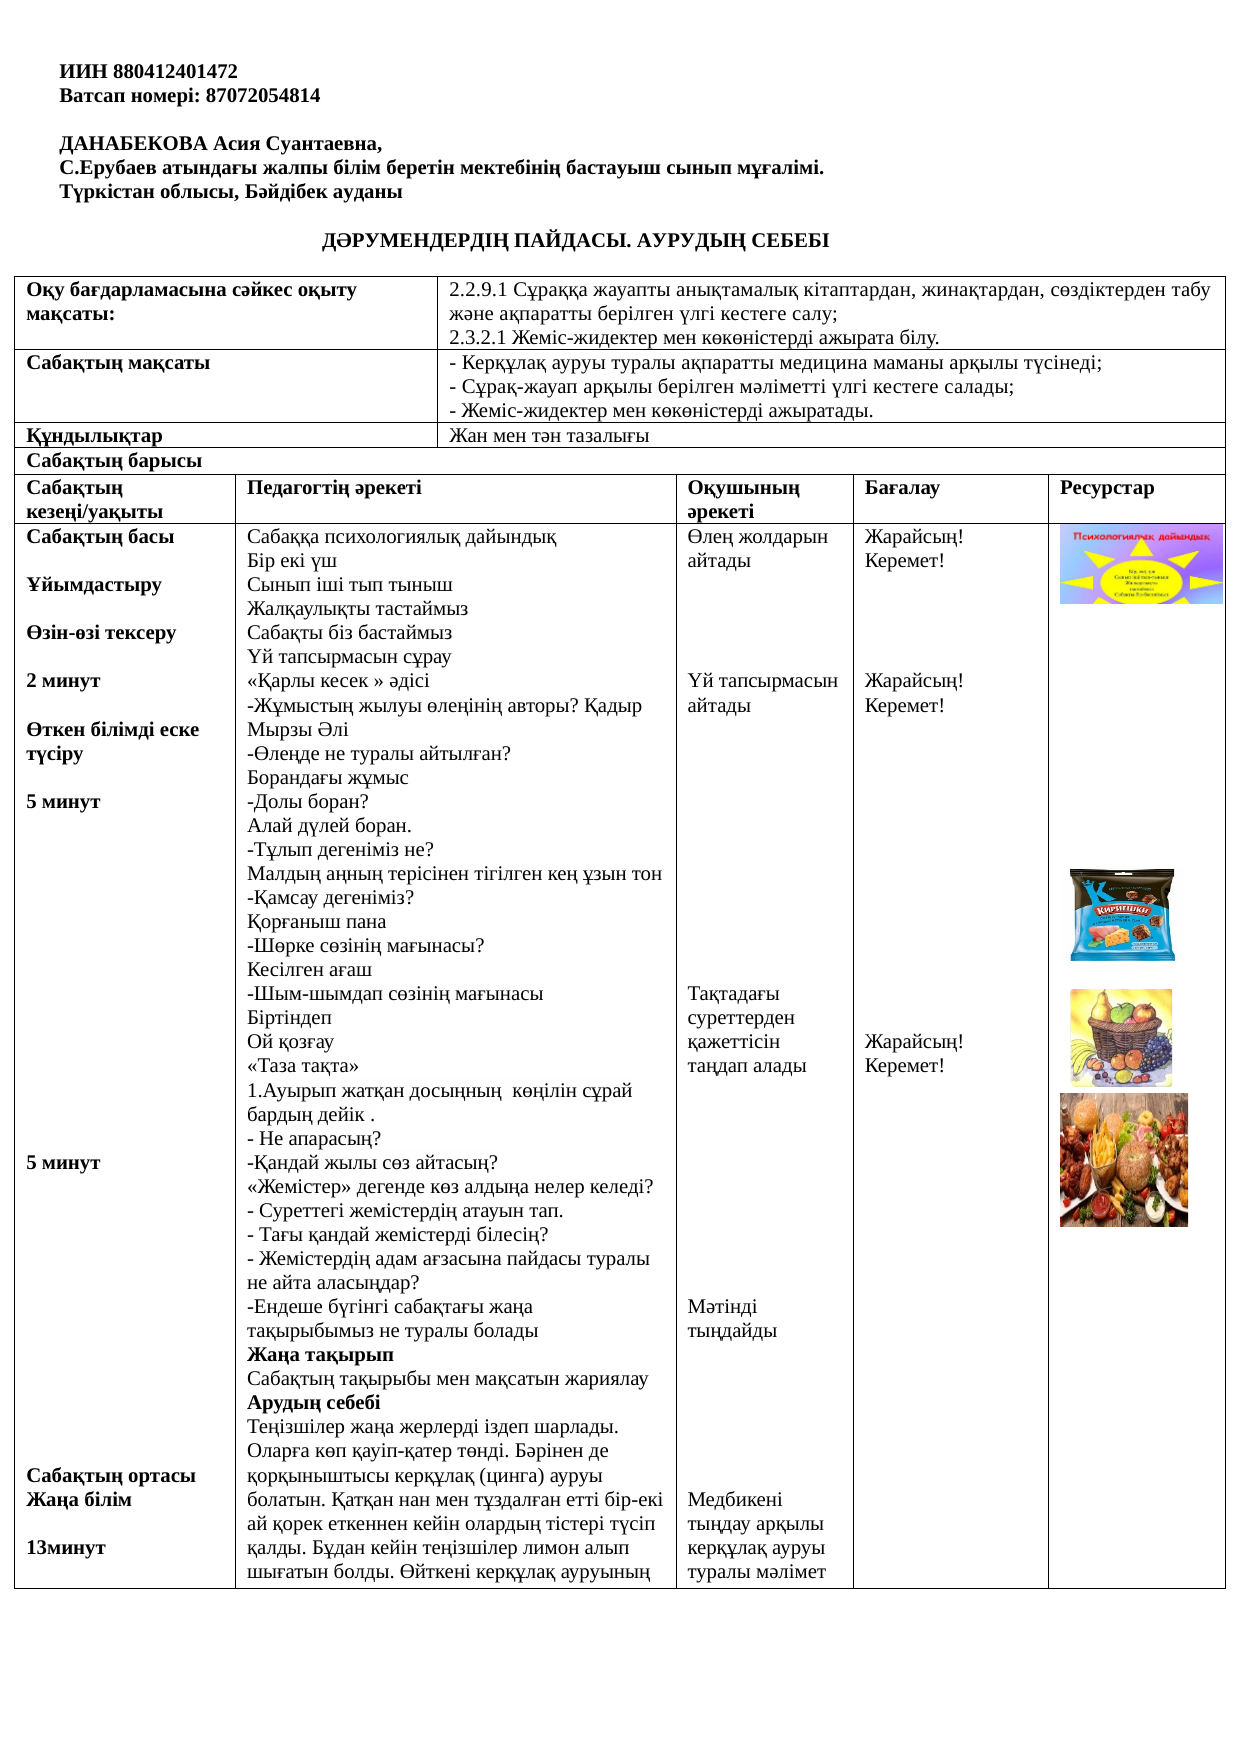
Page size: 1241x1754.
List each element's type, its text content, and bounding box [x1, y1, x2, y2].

text ДАНАБЕКОВА Асия Суантаевна, [59, 131, 1093, 155]
table_cell Педагогтің әрекеті [236, 475, 676, 523]
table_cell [236, 524, 676, 1588]
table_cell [677, 524, 853, 1588]
picture [1060, 1093, 1189, 1227]
table_cell Оқушының әрекеті [677, 475, 853, 523]
table_header Оқу бағдарламасына сәйкес оқыту мақсаты: [15, 277, 437, 349]
table_cell Сабақтың барысы [15, 448, 1225, 474]
table_cell Ресурстар [1049, 475, 1225, 523]
table_cell Құндылықтар [15, 423, 437, 447]
picture [1060, 868, 1185, 961]
table_header 2.2.9.1 Сұраққа жауапты анықтамалық кітаптардан, жинақтардан, сөздіктерден табу және ақпаратты берілген үлгі кестеге салу; 2.3.2.1 Жеміс-жидектер мен көкөністерді ажырата білу. [438, 277, 1225, 349]
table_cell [15, 524, 235, 1588]
table_cell - Керқұлақ ауруы туралы ақпаратты медицина маманы арқылы түсінеді; - Сұрақ-жауап арқылы берілген мәліметті үлгі кестеге салады; - Жеміс-жидектер мен көкөністерді ажыратады. [438, 350, 1225, 422]
table_cell Бағалау [854, 475, 1048, 523]
table_cell Жан мен тән тазалығы [438, 423, 1225, 447]
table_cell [854, 524, 1048, 1588]
picture [1070, 989, 1173, 1087]
text ДӘРУМЕНДЕРДІҢ ПАЙДАСЫ. АУРУДЫҢ СЕБЕБІ [59, 227, 1093, 252]
text ИИН 880412401472 [59, 59, 1093, 83]
table_cell Сабақтың мақсаты [15, 350, 437, 422]
table_cell Сабақтың кезеңі/уақыты [15, 475, 235, 523]
table_cell Дәптер [1049, 524, 1225, 1588]
text С.Ерубаев атындағы жалпы білім беретін мектебінің бастауыш сынып мұғалімі. [59, 155, 1093, 179]
text Ватсап номері: 87072054814 [59, 83, 1093, 107]
text Түркістан облысы, Бәйдібек ауданы [59, 179, 1093, 203]
picture [1060, 524, 1223, 604]
